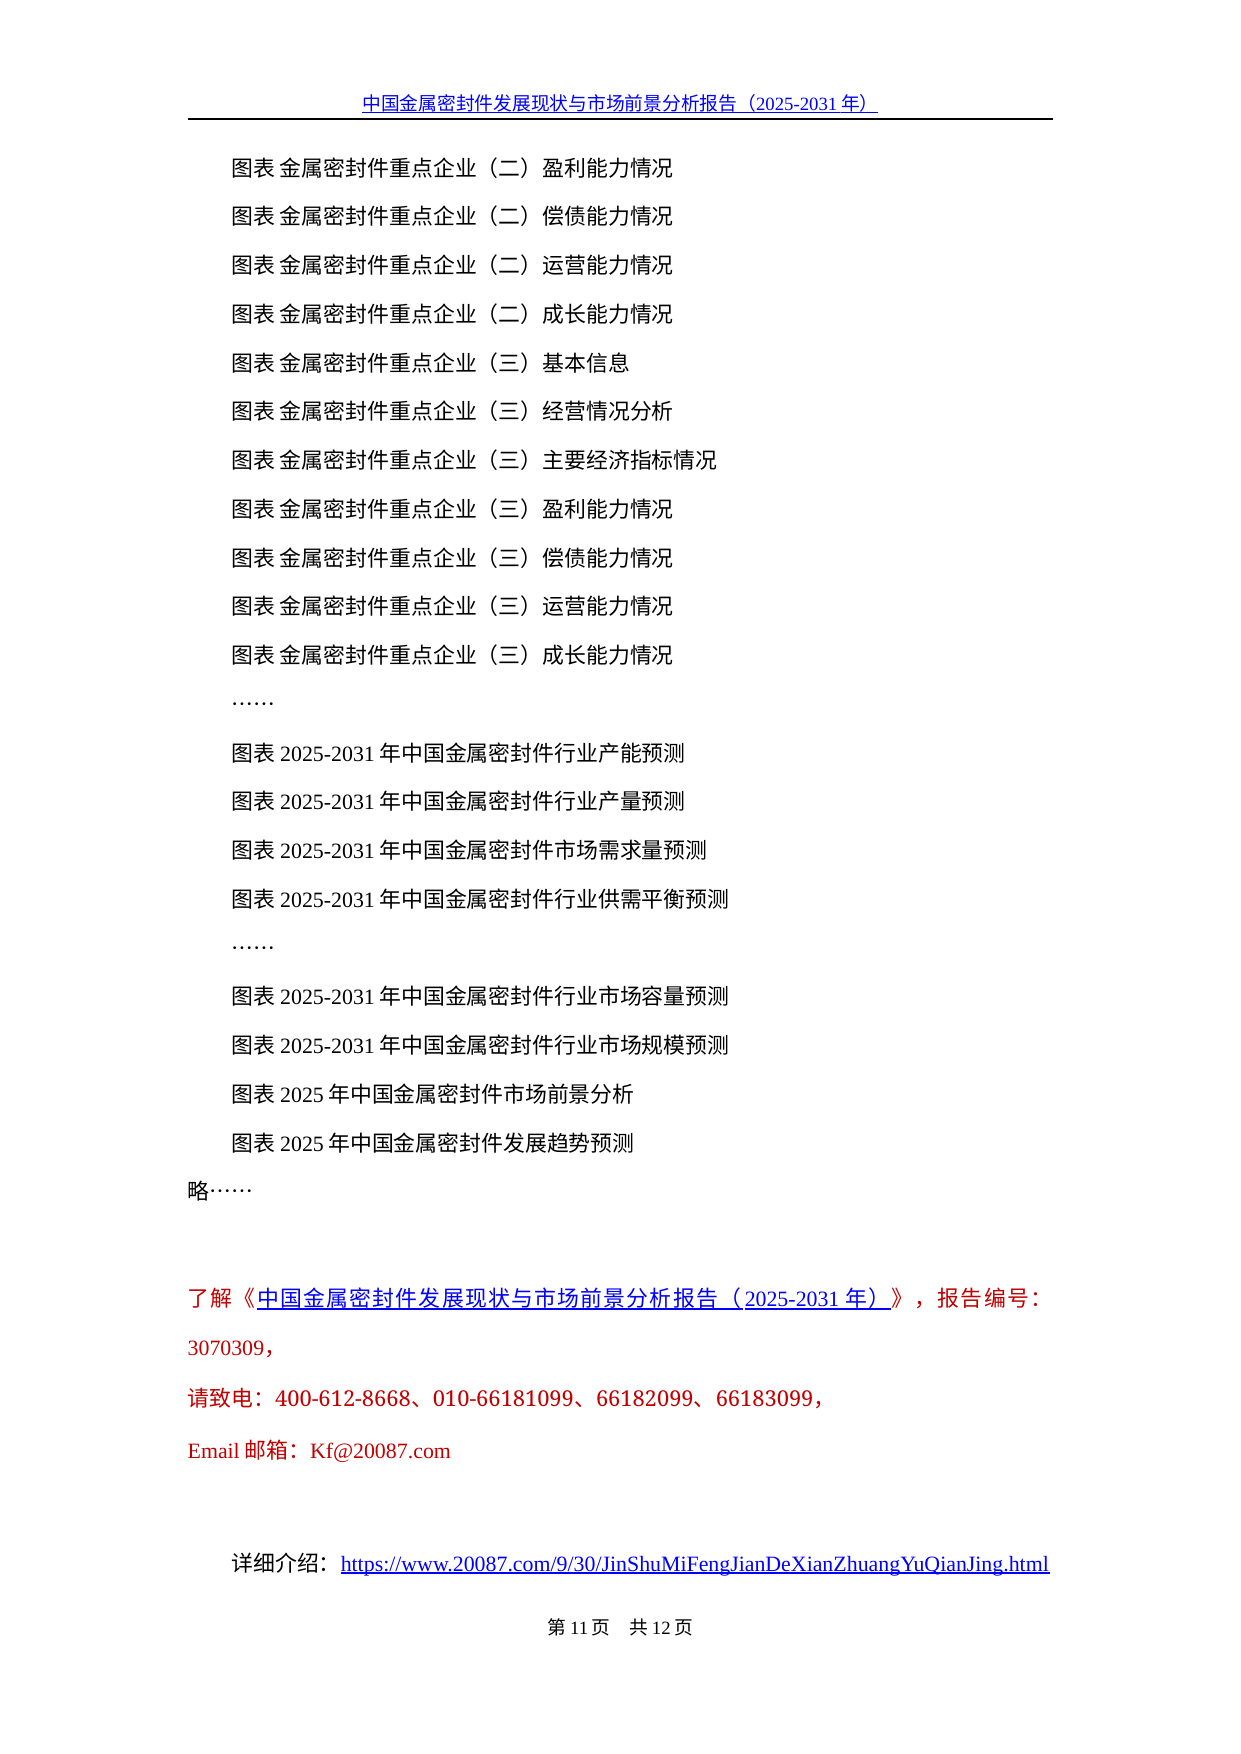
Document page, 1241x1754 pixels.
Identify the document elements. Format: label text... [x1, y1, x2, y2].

text 了解《中国金属密封件发展现状与市场前景分析报告（2025-2031年）》，报告编号：3070309， [187, 1280, 1053, 1362]
text 详细介绍：https://www.20087.com/9/30/JinShuMiFengJianDeXianZhuangYuQianJing.html [187, 1545, 1053, 1578]
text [187, 150, 1053, 1206]
text 请致电：400-612-8668、010-66181099、66182099、66183099， [187, 1381, 1053, 1413]
text Email邮箱：Kf@20087.com [187, 1432, 1053, 1465]
